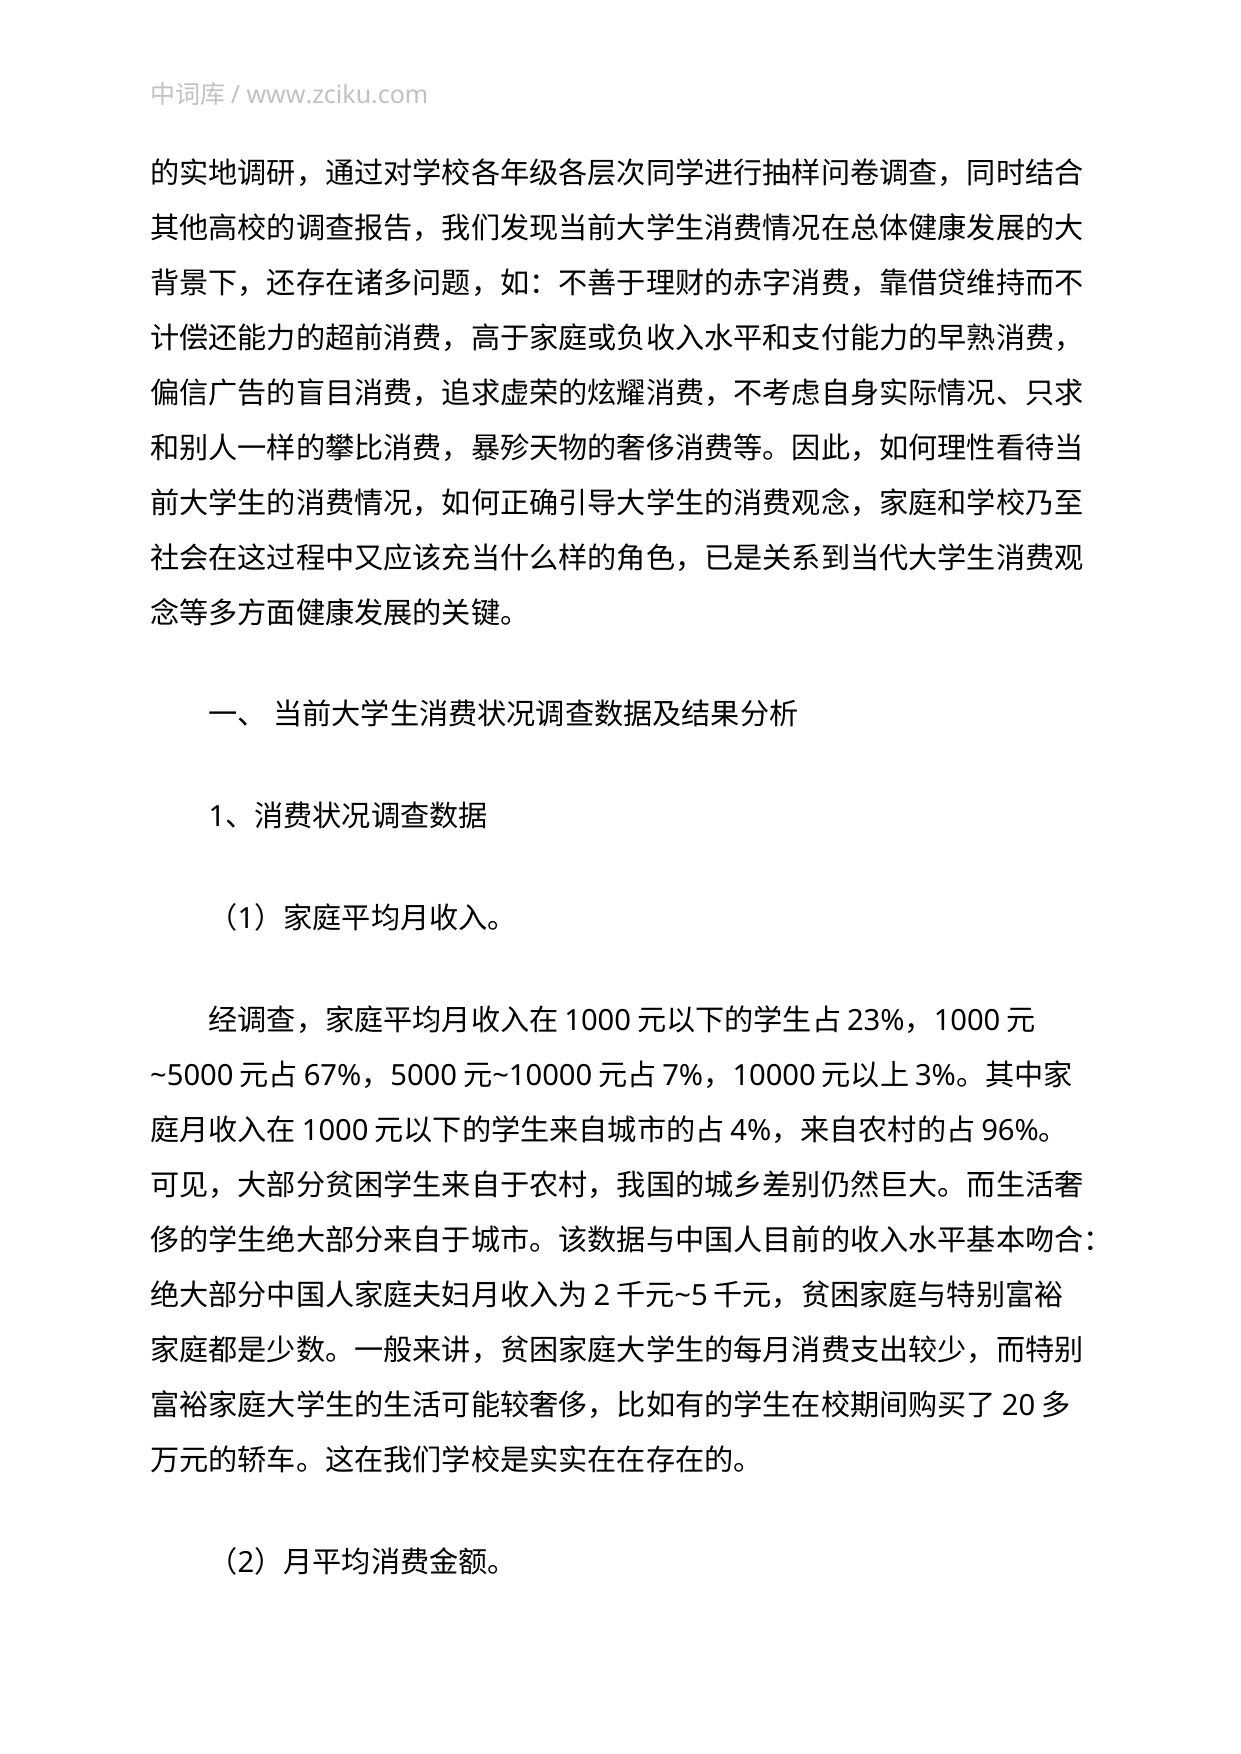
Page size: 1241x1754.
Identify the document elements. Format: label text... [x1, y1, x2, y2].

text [150, 150, 1090, 631]
text （1）家庭平均月收入。 [150, 895, 1090, 937]
text 经调查，家庭平均月收入在1000元以下的学生占23%，1000元~5000元占67%，5000元~10000元占7%，10000元以上3%。其中家庭月收入在1000元以下的学生来自城市的占4%，来自农村的占96%。可见，大部分贫困学生来自于农村，我国的城乡差别仍然巨大。而生活奢侈的学生绝大部分来自于城市。该数据与中国人目前的收入水平基本吻合：绝大部分中国人家庭夫妇月收入为2千元~5千元，贫困家庭与特别富裕家庭都是少数。一般来讲，贫困家庭大学生的每月消费支出较少，而特别富裕家庭大学生的生活可能较奢侈，比如有的学生在校期间购买了20多万元的轿车。这在我们学校是实实在在存在的。 [150, 997, 1090, 1479]
text 1、消费状况调查数据 [150, 793, 1090, 835]
text 一、 当前大学生消费状况调查数据及结果分析 [150, 691, 1090, 733]
text （2）月平均消费金额。 [150, 1538, 1090, 1581]
